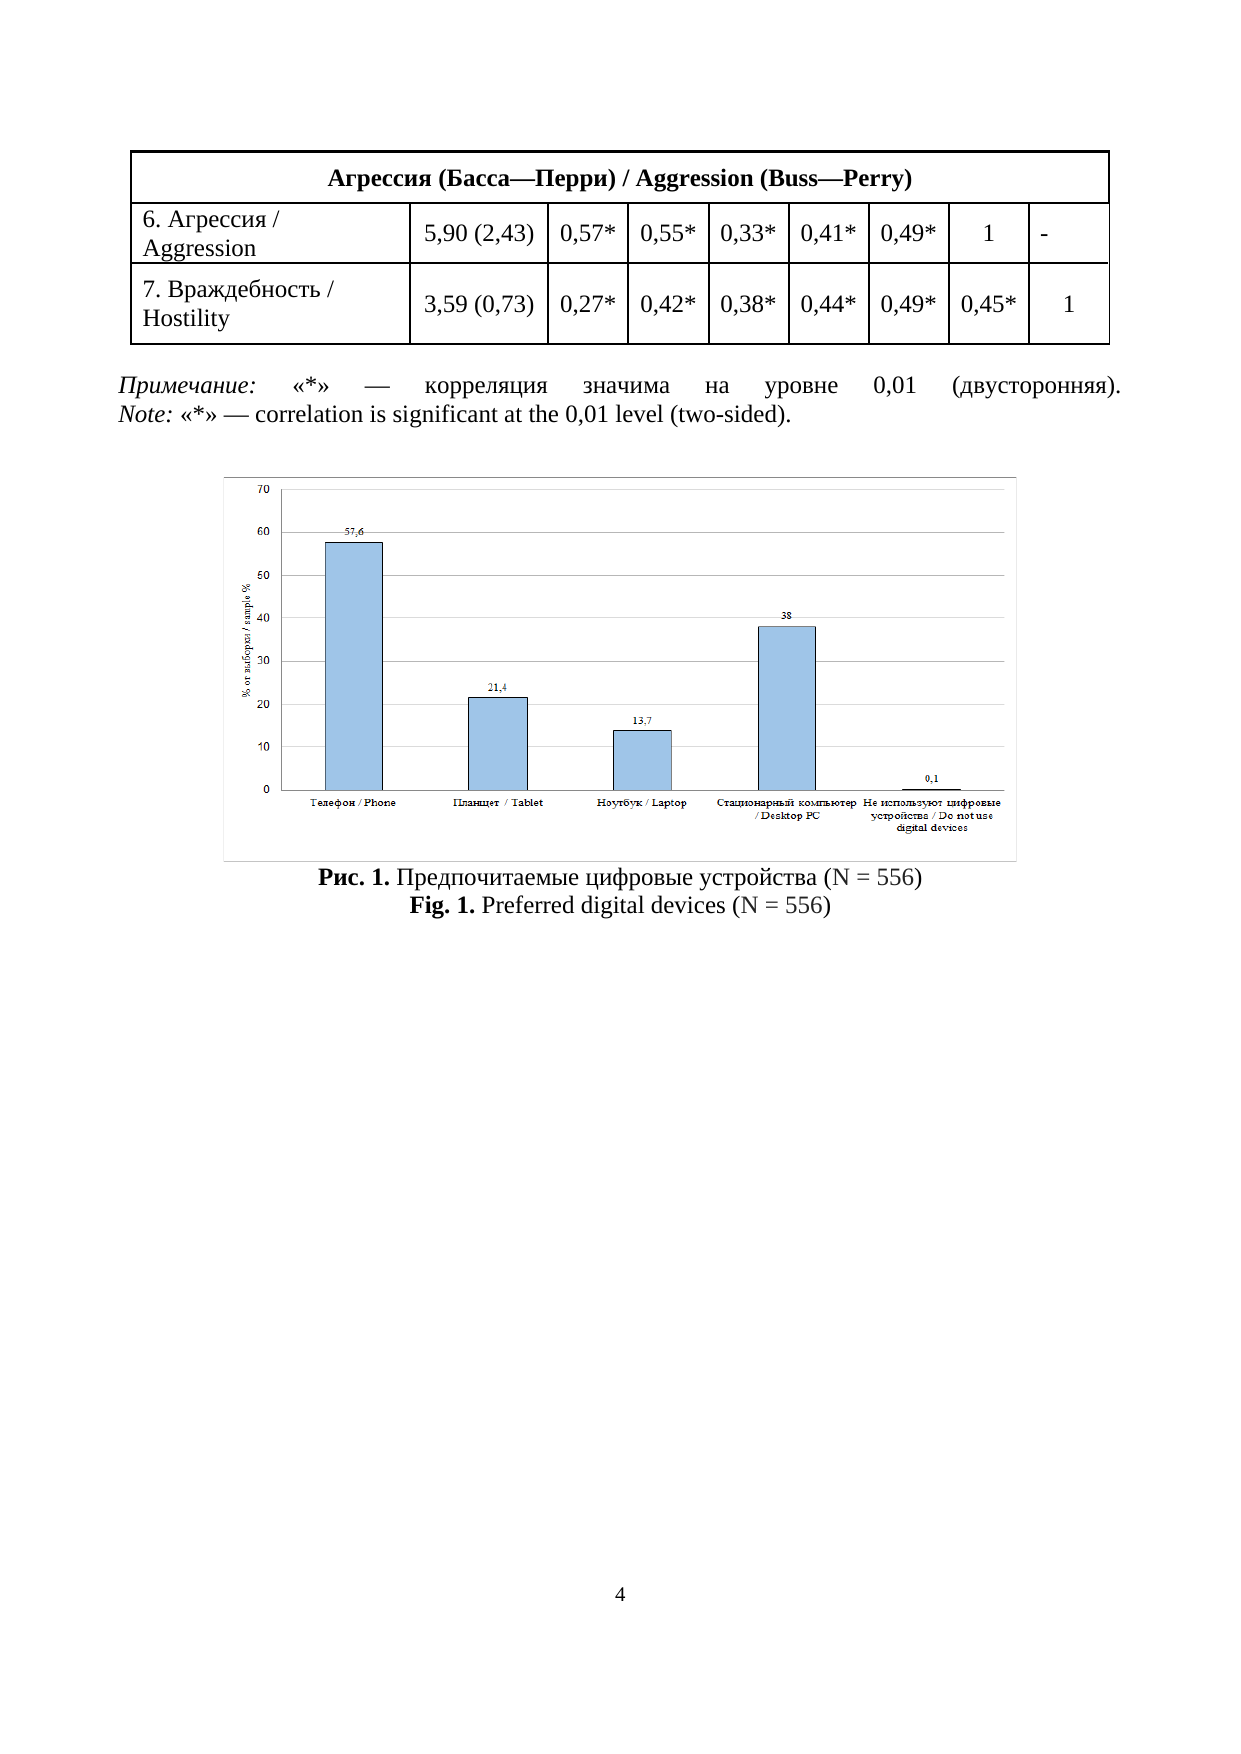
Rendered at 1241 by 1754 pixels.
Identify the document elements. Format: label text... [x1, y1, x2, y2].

table_cell 6. Агрессия / Aggression [132, 204, 409, 262]
table_cell 0,27* [549, 264, 627, 343]
table_cell Агрессия (Басса—Перри) / Aggression (Buss—Perry) [132, 153, 1108, 202]
table_cell 0,57* [549, 204, 627, 262]
text Примечание: «*» — корреляция значима на уровне 0,01 (двусторонняя). Note: «*» — correlation is significant at the 0,01 level (two-sided). [118, 370, 1122, 428]
table_cell 0,44* [790, 264, 868, 343]
table_cell 5,90 (2,43) [411, 204, 547, 262]
table_cell - [1030, 204, 1109, 262]
text Fig. 1. Preferred digital devices (N = 556) [118, 890, 740, 919]
text Рис. 1. Предпочитаемые цифровые устройства (N = 556) [914, 862, 1122, 890]
table_cell 0,49* [870, 264, 948, 343]
table_cell 0,55* [629, 204, 708, 262]
table_cell 1 [950, 204, 1028, 262]
table_cell 1 [1030, 262, 1109, 343]
table_cell 0,49* [870, 204, 948, 262]
picture [223, 477, 1017, 862]
table_cell 3,59 (0,73) [411, 264, 547, 343]
table_cell 0,41* [790, 204, 868, 262]
table_cell 0,33* [710, 204, 788, 262]
table_cell 7. Враждебность / Hostility [132, 264, 409, 343]
text Fig. 1. Preferred digital devices (N = 556) [823, 890, 1122, 919]
table_cell 0,42* [629, 264, 708, 343]
table_cell 0,45* [950, 264, 1028, 343]
text Рис. 1. Предпочитаемые цифровые устройства (N = 556) [118, 862, 832, 890]
table_cell 0,38* [710, 264, 788, 343]
